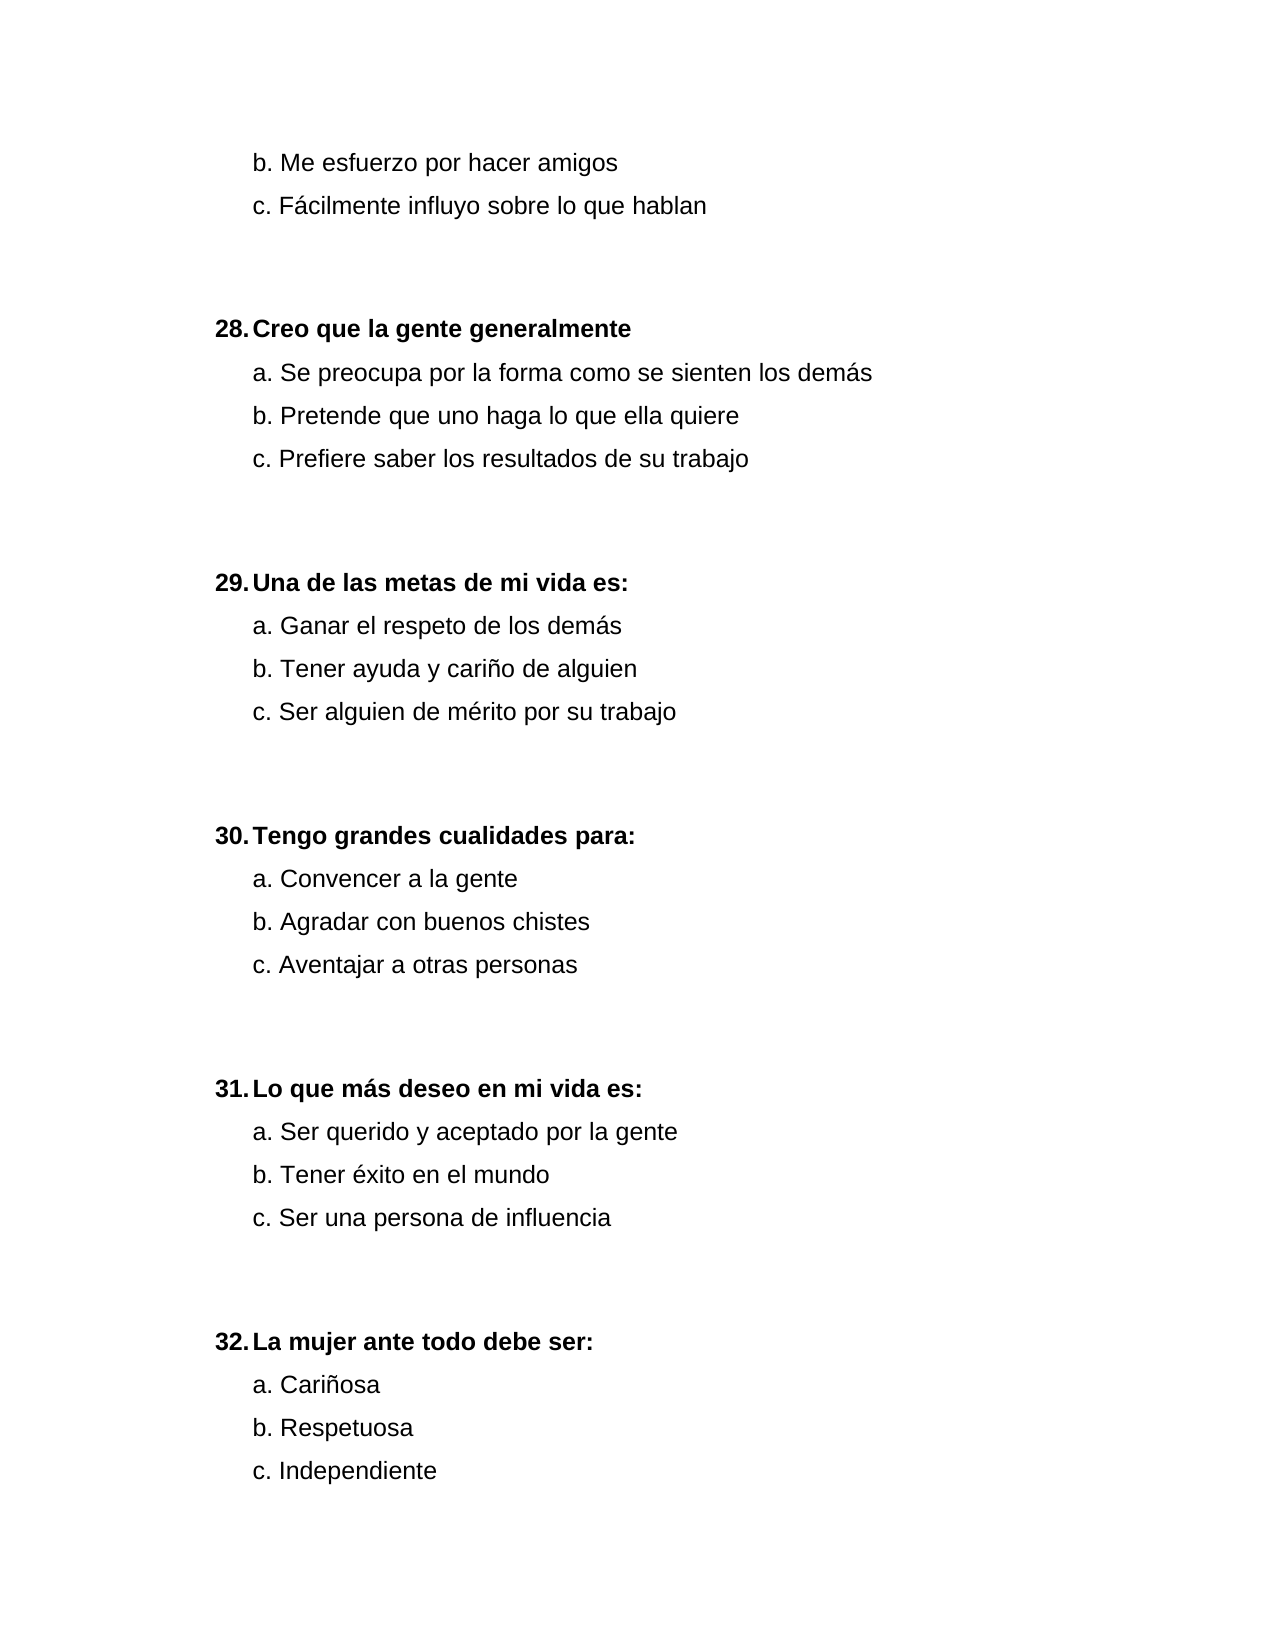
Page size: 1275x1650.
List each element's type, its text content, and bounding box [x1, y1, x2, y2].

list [215, 148, 1098, 219]
list Lo que más deseo en mi vida es: a. Ser querido y aceptado por la gente b. Tener éxito en el mundo c. Ser una persona de influencia [215, 1074, 1098, 1232]
list Creo que la gente generalmente a. Se preocupa por la forma como se sienten los demás b. Pretende que uno haga lo que ella quiere c. Prefiere saber los resultados de su trabajo [215, 314, 1098, 473]
list Una de las metas de mi vida es: a. Ganar el respeto de los demás b. Tener ayuda y cariño de alguien c. Ser alguien de mérito por su trabajo [215, 568, 1098, 726]
list La mujer ante todo debe ser: a. Cariñosa b. Respetuosa c. Independiente [215, 1327, 1098, 1485]
list Tengo grandes cualidades para: a. Convencer a la gente b. Agradar con buenos chistes c. Aventajar a otras personas [215, 821, 1098, 979]
